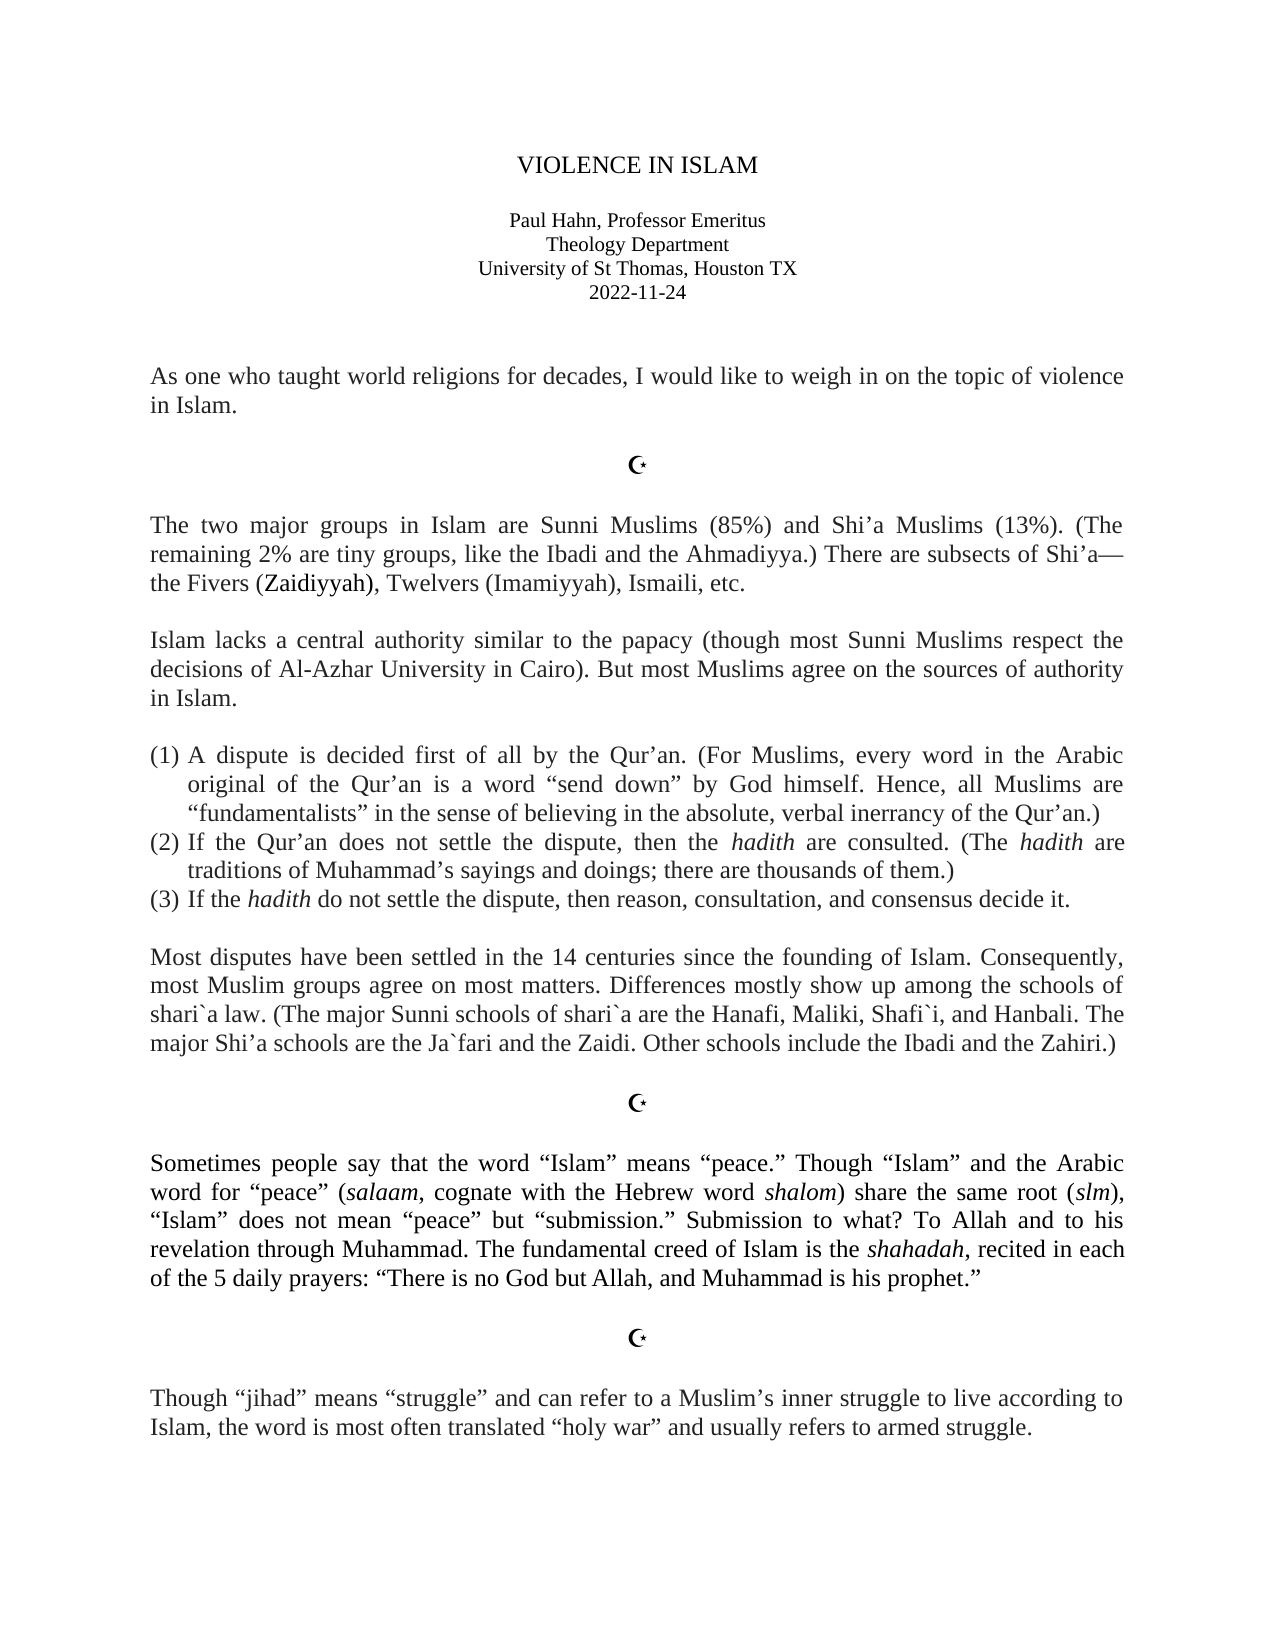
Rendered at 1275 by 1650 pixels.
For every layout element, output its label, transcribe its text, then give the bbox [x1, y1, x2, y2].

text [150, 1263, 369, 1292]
text VIOLENCE IN ISLAM [150, 150, 1125, 179]
text Islam lacks a central authority similar to the papacy (though most Sunni Muslims respect the decisions of Al-Azhar University in Cairo). But most Muslims agree on the sources of authority in Islam. [150, 625, 1125, 712]
text ☪ [150, 447, 1125, 482]
text Paul Hahn, Professor Emeritus [150, 207, 1125, 232]
text The two major groups in Islam are Sunni Muslims (85%) and Shi’a Muslims (13%). (The remaining 2% are tiny groups, like the Ibadi and the Ahmadiyya.) There are subsects of Shi’a—the Fivers (Zaidiyyah), Twelvers (Imamiyyah), Ismaili, etc. [150, 510, 1125, 597]
text Theology Department [150, 232, 1125, 256]
text Most disputes have been settled in the 14 centuries since the founding of Islam. Consequently, most Muslim groups agree on most matters. Differences mostly show up among the schools of shari`a law. (The major Sunni schools of shari`a are the Hanafi, Maliki, Shafi`i, and Hanbali. The major Shi’a schools are the Ja`fari and the Zaidi. Other schools include the Ibadi and the Zahiri.) [150, 942, 1125, 1057]
text As one who taught world religions for decades, I would like to weigh in on the topic of violence in Islam. [150, 361, 1125, 419]
text Though “jihad” means “struggle” and can refer to a Muslim’s inner struggle to live according to Islam, the word is most often translated “holy war” and usually refers to armed struggle. [150, 1383, 1125, 1441]
text (1) A dispute is decided first of all by the Qur’an. (For Muslims, every word in the Arabic original of the Qur’an is a word “send down” by God himself. Hence, all Muslims are “fundamentalists” in the sense of believing in the absolute, verbal inerrancy of the Qur’an.) [150, 740, 1125, 827]
text 2022-11-24 [150, 280, 1125, 304]
text Sometimes people say that the word “Islam” means “peace.” Though “Islam” and the Arabic word for “peace” (salaam, cognate with the Hebrew word shalom) share the same root (slm), “Islam” does not mean “peace” but “submission.” Submission to what? To Allah and to his revelation through Muhammad. The fundamental creed of Islam is the shahadah, recited in each of the 5 daily prayers: “There is no God but Allah, and Muhammad is his prophet.” [376, 1234, 1125, 1292]
text Sometimes people say that the word “Islam” means “peace.” Though “Islam” and the Arabic word for “peace” (salaam, cognate with the Hebrew word shalom) share the same root (slm), “Islam” does not mean “peace” but “submission.” Submission to what? To Allah and to his revelation through Muhammad. The fundamental creed of Islam is the shahadah, recited in each of the 5 daily prayers: “There is no God but Allah, and Muhammad is his prophet.” [150, 1148, 1125, 1234]
text University of St Thomas, Houston TX [150, 256, 1125, 280]
text (3) If the hadith do not settle the dispute, then reason, consultation, and consensus decide it. [150, 884, 1125, 913]
text (2) If the Qur’an does not settle the dispute, then the hadith are consulted. (The hadith are traditions of Muhammad’s sayings and doings; there are thousands of them.) [150, 827, 1125, 884]
text ☪ [150, 1321, 1125, 1355]
text ☪ [150, 1085, 1125, 1119]
